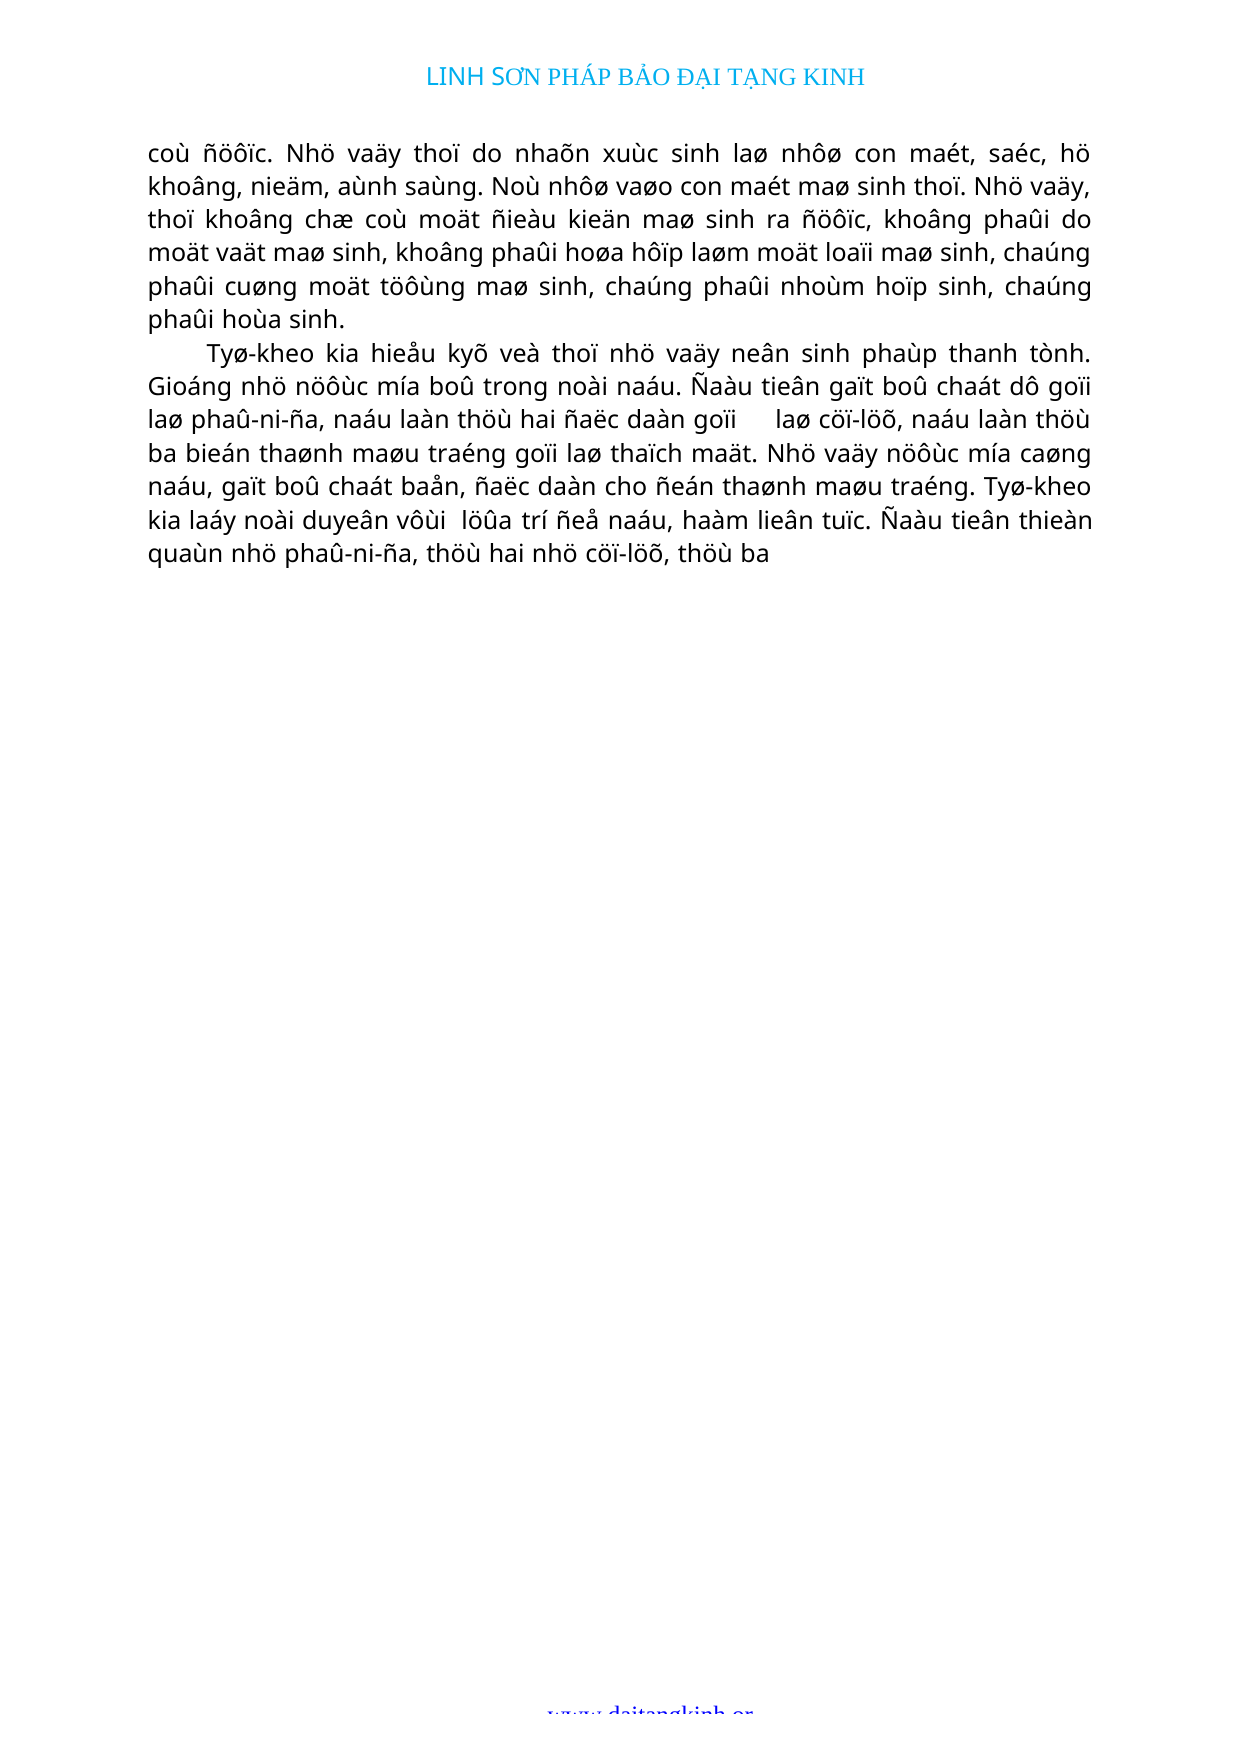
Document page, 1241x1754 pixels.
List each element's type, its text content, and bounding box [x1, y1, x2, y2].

text Tyø-kheo kia hieåu kyõ veà thoï nhö vaäy neân sinh phaùp thanh tònh. Gioáng nhö nöôùc mía boû trong noài naáu. Ñaàu tieân gaït boû chaát dô goïi laø phaû-ni-ña, naáu laàn thöù hai ñaëc daàn goïi laø cöï-löõ, naáu laàn thöù ba bieán thaønh maøu traéng goïi laø thaïch maät. Nhö vaäy nöôùc mía caøng naáu, gaït boû chaát baån, ñaëc daàn cho ñeán thaønh maøu traéng. Tyø-kheo kia laáy noài duyeân vôùi löûa trí ñeå naáu, haàm lieân tuïc. Ñaàu tieân thieàn quaùn nhö phaû-ni-ña, thöù hai nhö cöï-löõ, thöù ba [147, 336, 1093, 570]
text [147, 135, 1093, 336]
